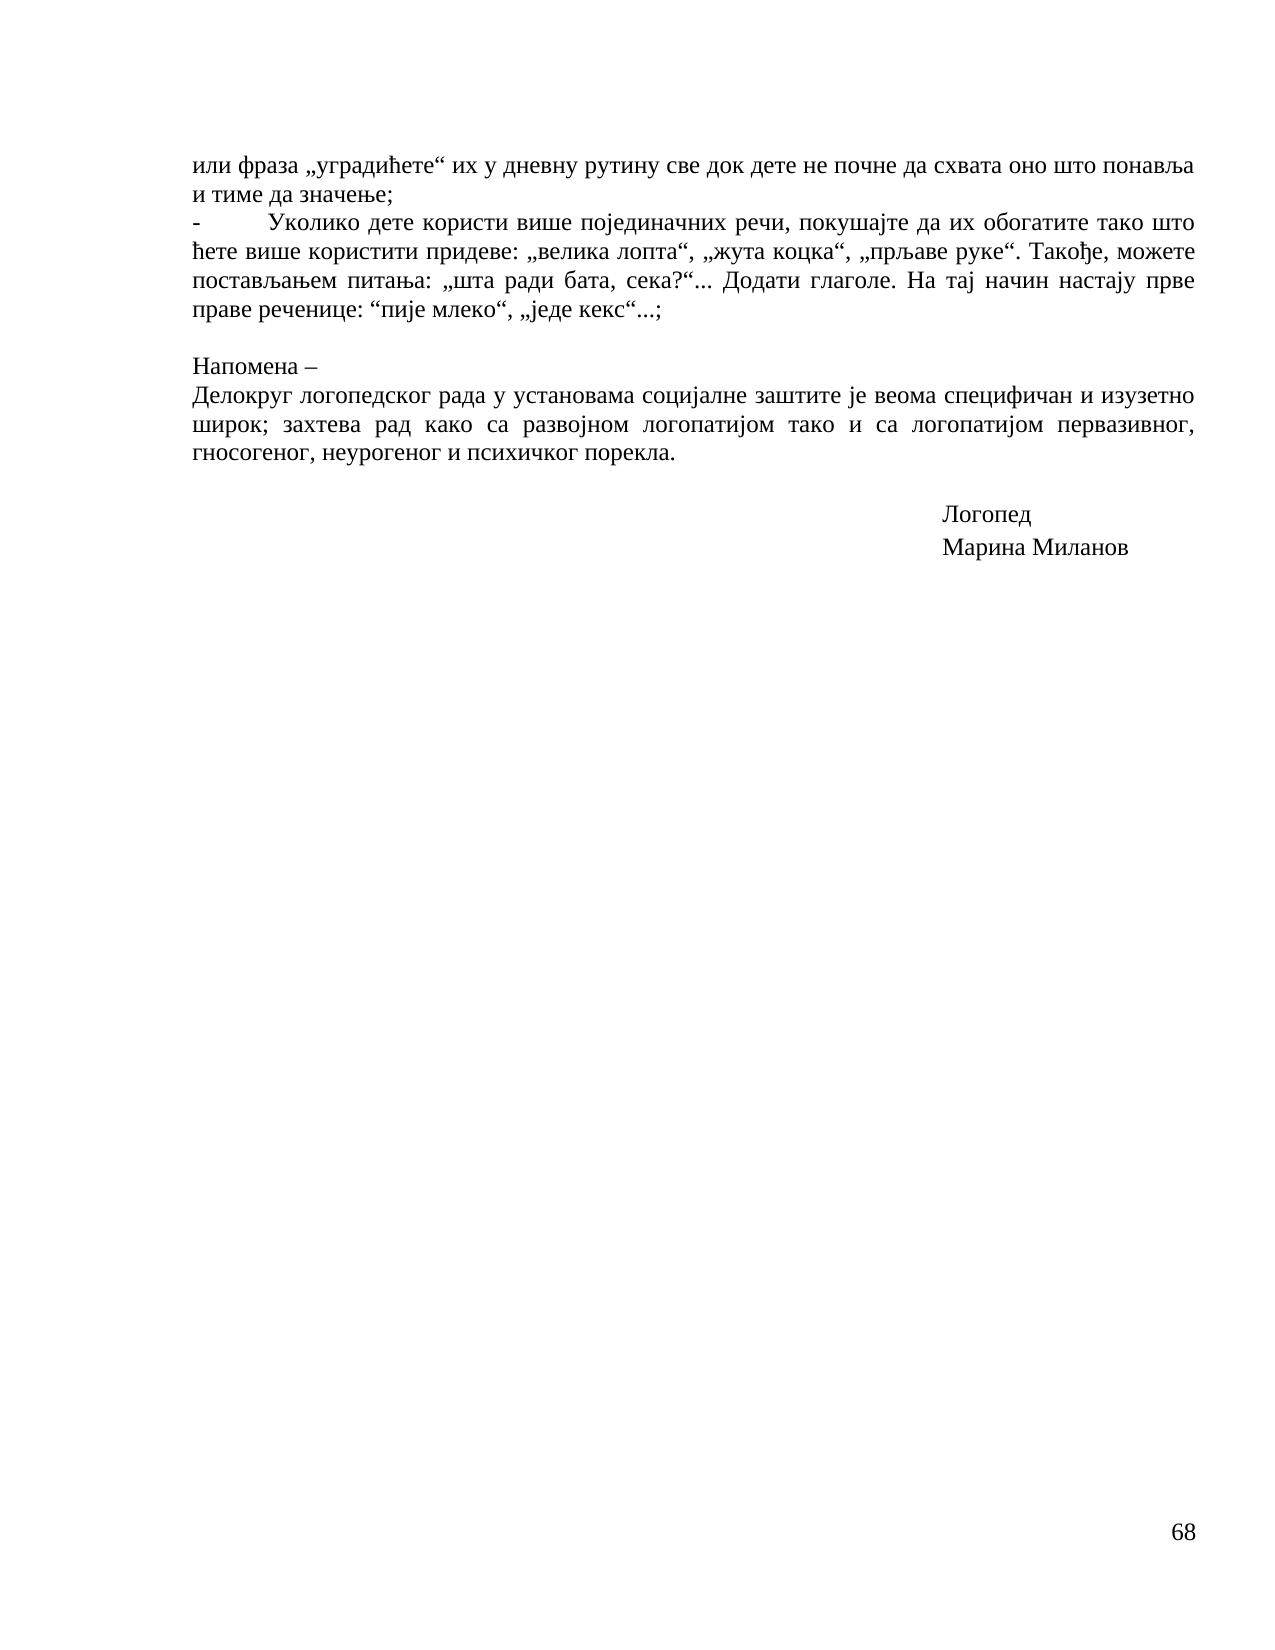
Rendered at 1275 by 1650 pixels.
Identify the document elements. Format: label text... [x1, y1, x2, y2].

text - Уколико дете користи више појединачних речи, покушајте да их обогатите тако што ћете више користити придеве: „велика лопта“, „жута коцка“, „прљаве руке“. Такође, можете постављањем питања: „шта ради бата, сека?“... Додати глаголе. На тај начин настају прве праве реченице: “пије млеко“, „једе кекс“...; [192, 207, 1196, 322]
list Марина Миланов [942, 532, 1196, 561]
list Логопед [942, 499, 1196, 528]
text Делокруг логопедског рада у установама социјалне заштите је веома специфичан и изузетно широк; захтева рад како са развојном логопатијом тако и са логопатијом первазивног, гносогеног, неурогеног и психичког порекла. [192, 380, 1196, 466]
text Напомена – [192, 351, 1196, 380]
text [192, 150, 1196, 207]
